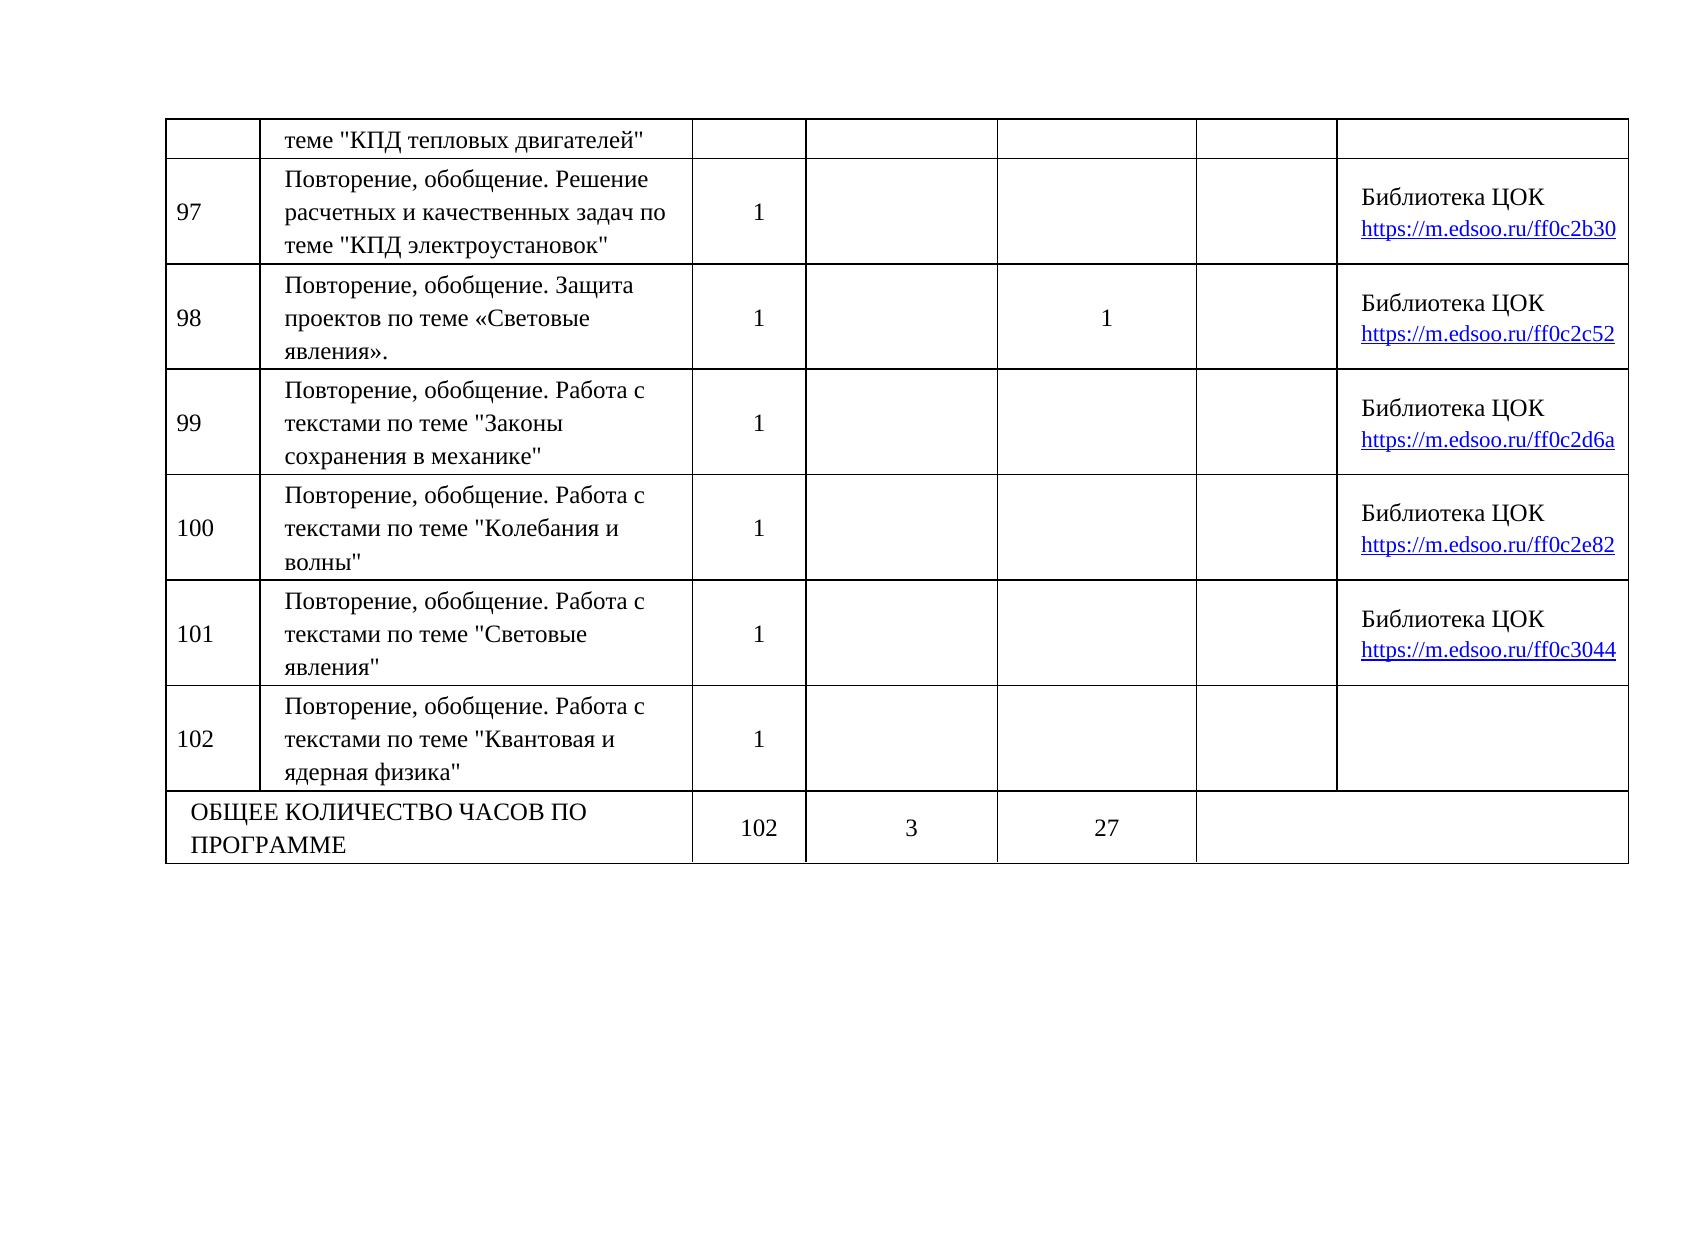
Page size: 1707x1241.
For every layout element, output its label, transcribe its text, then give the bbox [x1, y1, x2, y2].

table_cell 100 [167, 475, 259, 579]
table_cell [1338, 686, 1628, 790]
table_cell ОБЩЕЕ КОЛИЧЕСТВО ЧАСОВ ПО ПРОГРАММЕ [167, 792, 692, 862]
table_cell Библиотека ЦОК https://m.edsoo.ru/ff0c2e82 [1338, 475, 1628, 579]
table_cell 1 [693, 120, 805, 157]
table_cell [998, 159, 1196, 263]
table_cell [1197, 792, 1628, 862]
table_cell 1 [693, 159, 805, 263]
table_cell [1197, 159, 1336, 263]
table_cell 1 [693, 686, 805, 790]
table_cell 1 [693, 475, 805, 579]
table_cell 3 [807, 792, 997, 862]
table_cell Библиотека ЦОК https://m.edsoo.ru/ff0c2b30 [1338, 159, 1628, 263]
table_cell Библиотека ЦОК https://m.edsoo.ru/ff0c2c52 [1338, 265, 1628, 368]
table_cell [998, 475, 1196, 579]
table_cell 96 [167, 120, 259, 157]
table_cell 98 [167, 265, 259, 368]
table_cell 1 [693, 370, 805, 474]
table_cell [1197, 120, 1336, 157]
table_cell [998, 120, 1196, 157]
table_cell [807, 475, 997, 579]
table_cell Повторение, обобщение. Защита проектов по теме «Световые явления». [261, 265, 692, 368]
table_cell 102 [167, 686, 259, 790]
table_cell 27 [998, 792, 1196, 862]
table_cell [807, 120, 997, 157]
table_cell [1197, 265, 1336, 368]
table_cell 1 [693, 581, 805, 684]
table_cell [261, 120, 692, 157]
table_cell Повторение, обобщение. Работа с текстами по теме "Квантовая и ядерная физика" [261, 686, 692, 790]
table_cell [998, 370, 1196, 474]
table_cell [807, 581, 997, 684]
table_cell [807, 265, 997, 368]
table_cell Повторение, обобщение. Работа с текстами по теме "Колебания и волны" [261, 475, 692, 579]
table_cell 1 [998, 265, 1196, 368]
table_cell Повторение, обобщение. Работа с текстами по теме "Световые явления" [261, 581, 692, 684]
table_cell Повторение, обобщение. Решение расчетных и качественных задач по теме "КПД электроустановок" [261, 159, 692, 263]
table_cell [807, 686, 997, 790]
table_cell 102 [693, 792, 805, 862]
table_cell [998, 686, 1196, 790]
table_cell 1 [693, 265, 805, 368]
table_cell 101 [167, 581, 259, 684]
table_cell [1338, 120, 1628, 157]
table_cell 97 [167, 159, 259, 263]
table_cell 99 [167, 370, 259, 474]
table_cell [807, 370, 997, 474]
table_cell [1197, 370, 1336, 474]
table_cell [1197, 581, 1336, 684]
table_cell Библиотека ЦОК https://m.edsoo.ru/ff0c3044 [1338, 581, 1628, 684]
table_cell [1197, 686, 1336, 790]
table_cell Библиотека ЦОК https://m.edsoo.ru/ff0c2d6a [1338, 370, 1628, 474]
table_cell [998, 581, 1196, 684]
table_cell Повторение, обобщение. Работа с текстами по теме "Законы сохранения в механике" [261, 370, 692, 474]
table_cell [1197, 475, 1336, 579]
table_cell [807, 159, 997, 263]
